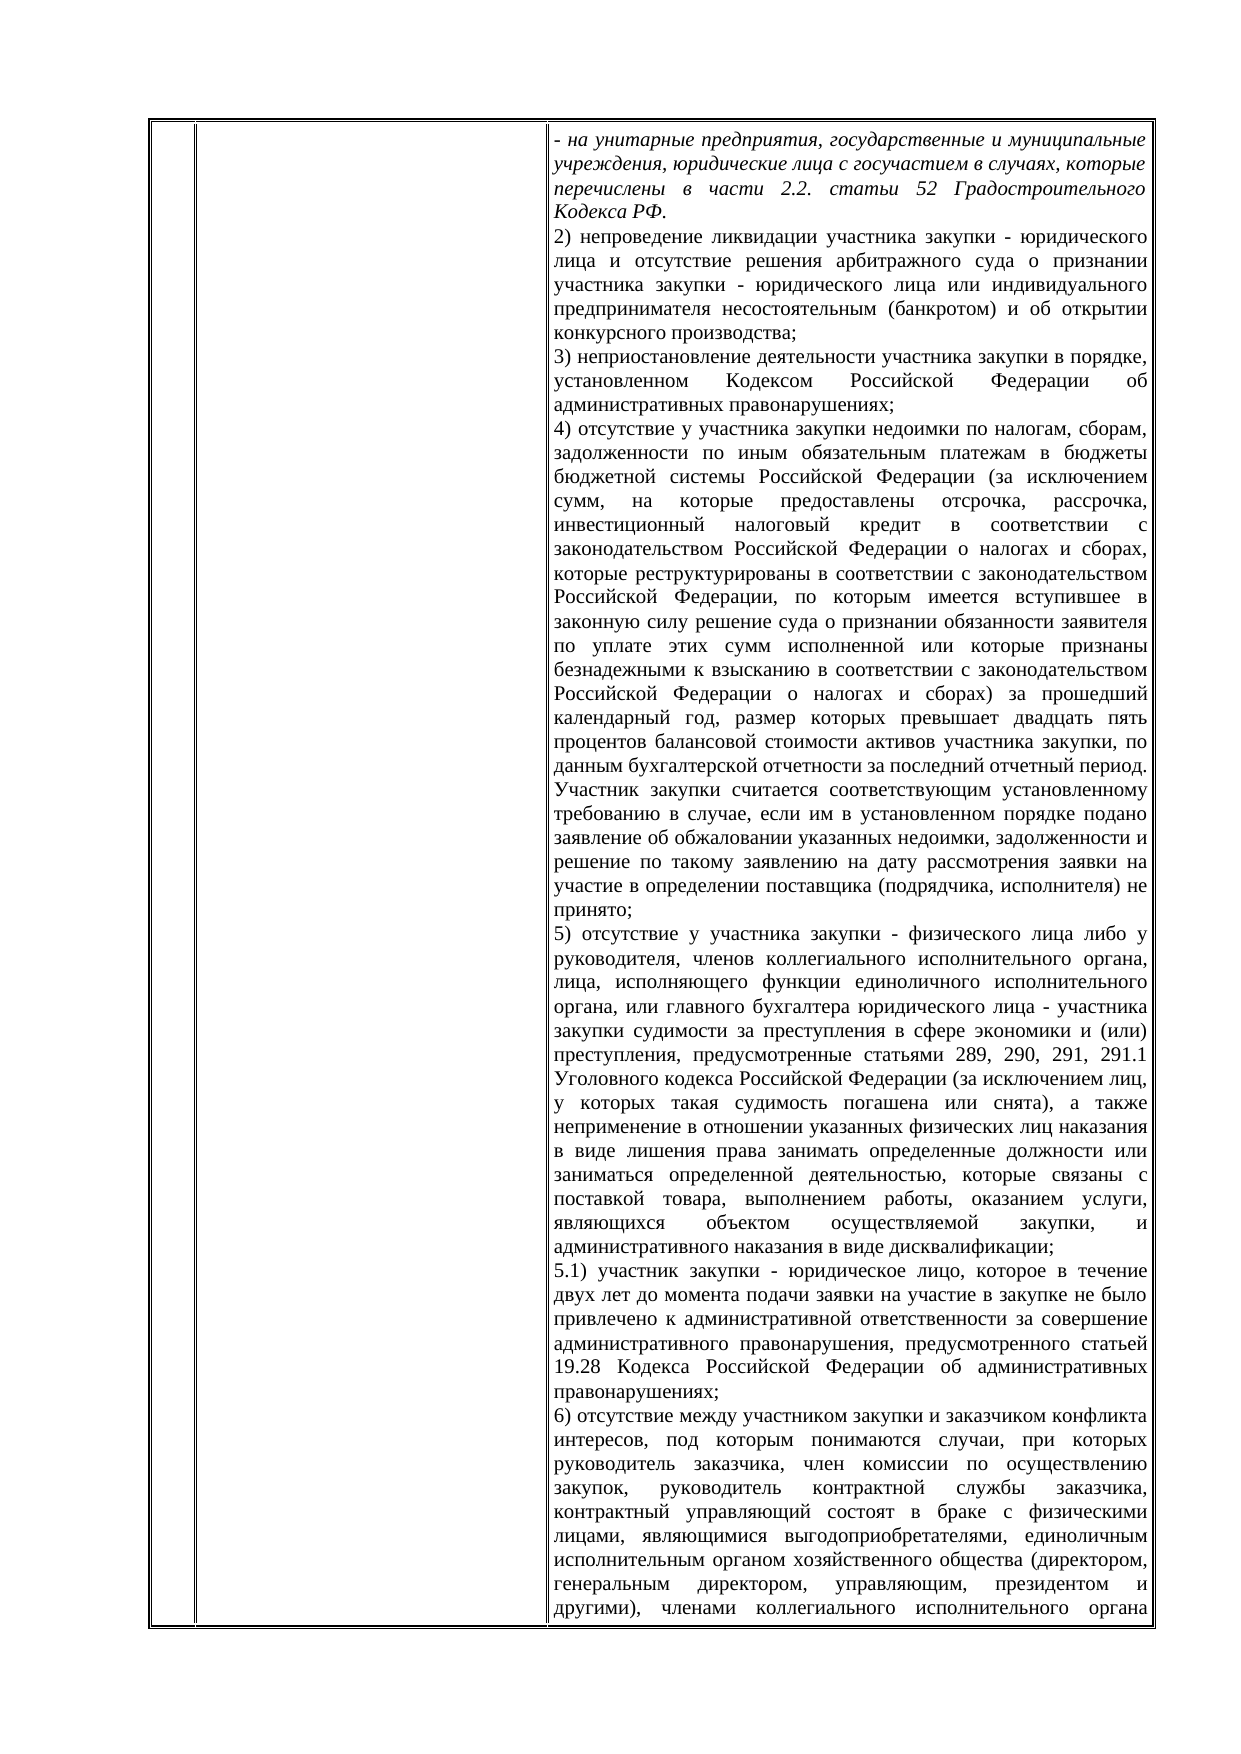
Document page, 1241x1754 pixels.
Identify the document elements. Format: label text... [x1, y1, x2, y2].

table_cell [548, 122, 1152, 1625]
table_cell 18 [152, 122, 196, 1625]
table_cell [196, 122, 548, 1625]
